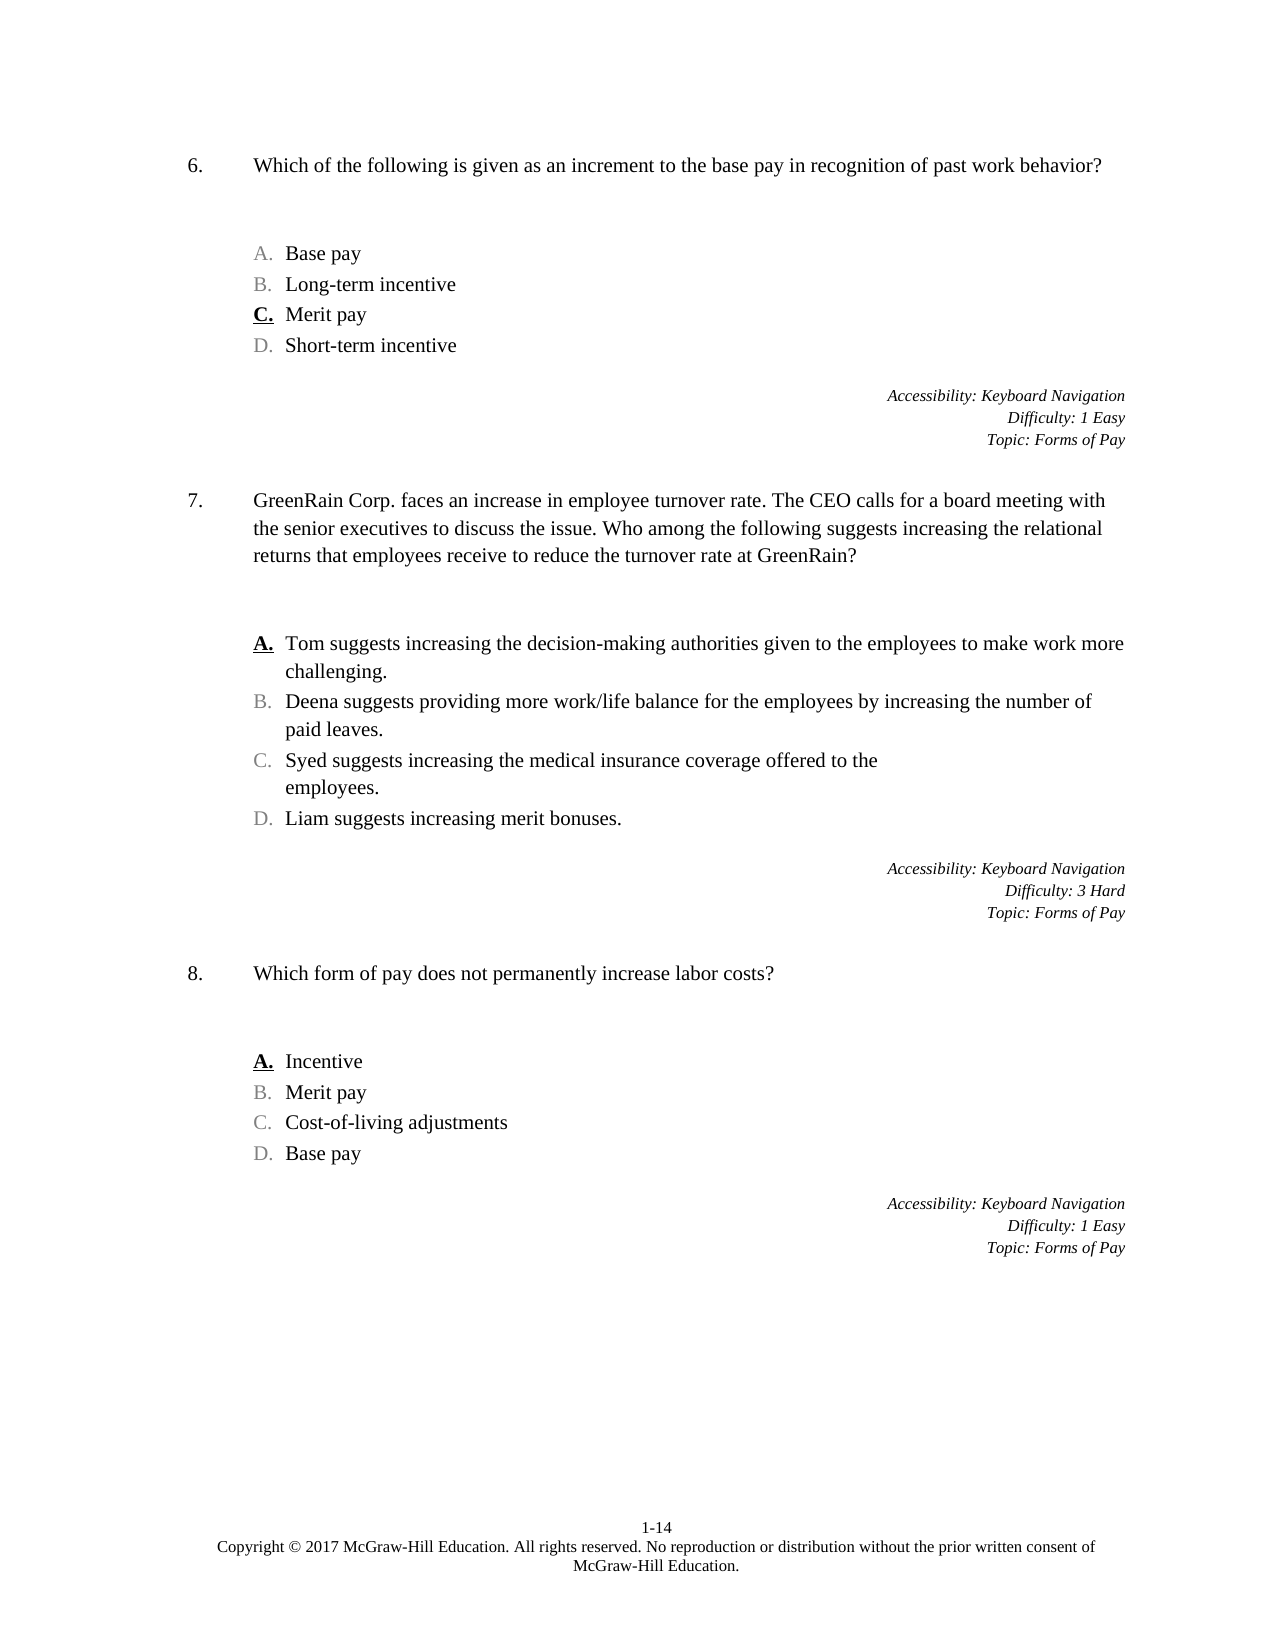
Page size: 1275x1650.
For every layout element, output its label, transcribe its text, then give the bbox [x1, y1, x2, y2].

table_header Accessibility: Keyboard Navigation Difficulty: 1 Easy Topic: Forms of Pay [188, 1194, 1125, 1293]
table_header 6. [188, 153, 253, 361]
table_header Which of the following is given as an increment to the base pay in recognition of past work behavior? [253, 153, 1125, 361]
table_header GreenRain Corp. faces an increase in employee turnover rate. The CEO calls for a board meeting with the senior executives to discuss the issue. Who among the following suggests increasing the relational returns that employees receive to reduce the turnover rate at GreenRain? [253, 488, 1125, 834]
table_header Accessibility: Keyboard Navigation Difficulty: 3 Hard Topic: Forms of Pay [188, 859, 1125, 958]
table_header Accessibility: Keyboard Navigation Difficulty: 1 Easy Topic: Forms of Pay [188, 386, 1125, 485]
table_header Which form of pay does not permanently increase labor costs? [253, 961, 1125, 1169]
table_header 8. [188, 961, 253, 1169]
table_header 7. [188, 488, 253, 834]
